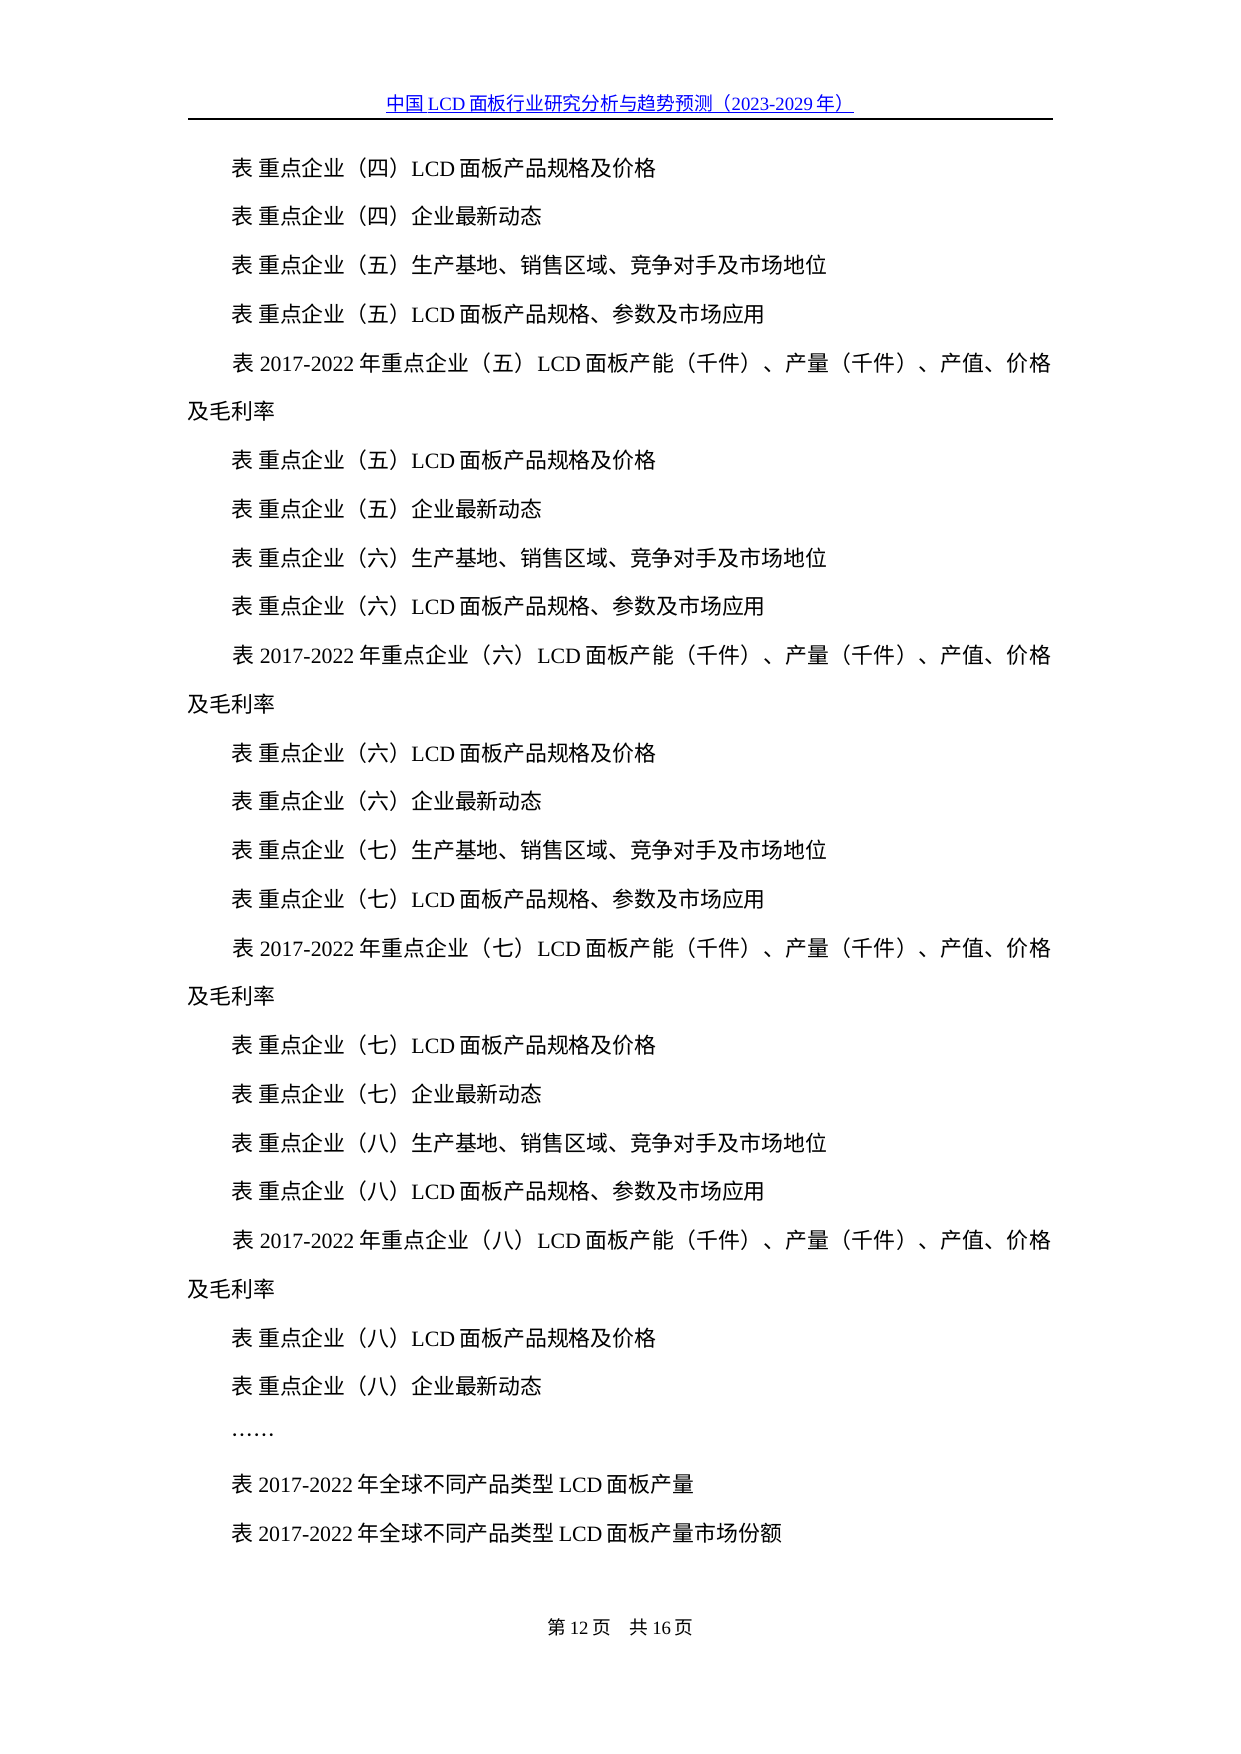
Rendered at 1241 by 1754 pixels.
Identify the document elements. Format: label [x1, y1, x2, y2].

text [187, 150, 1053, 1548]
